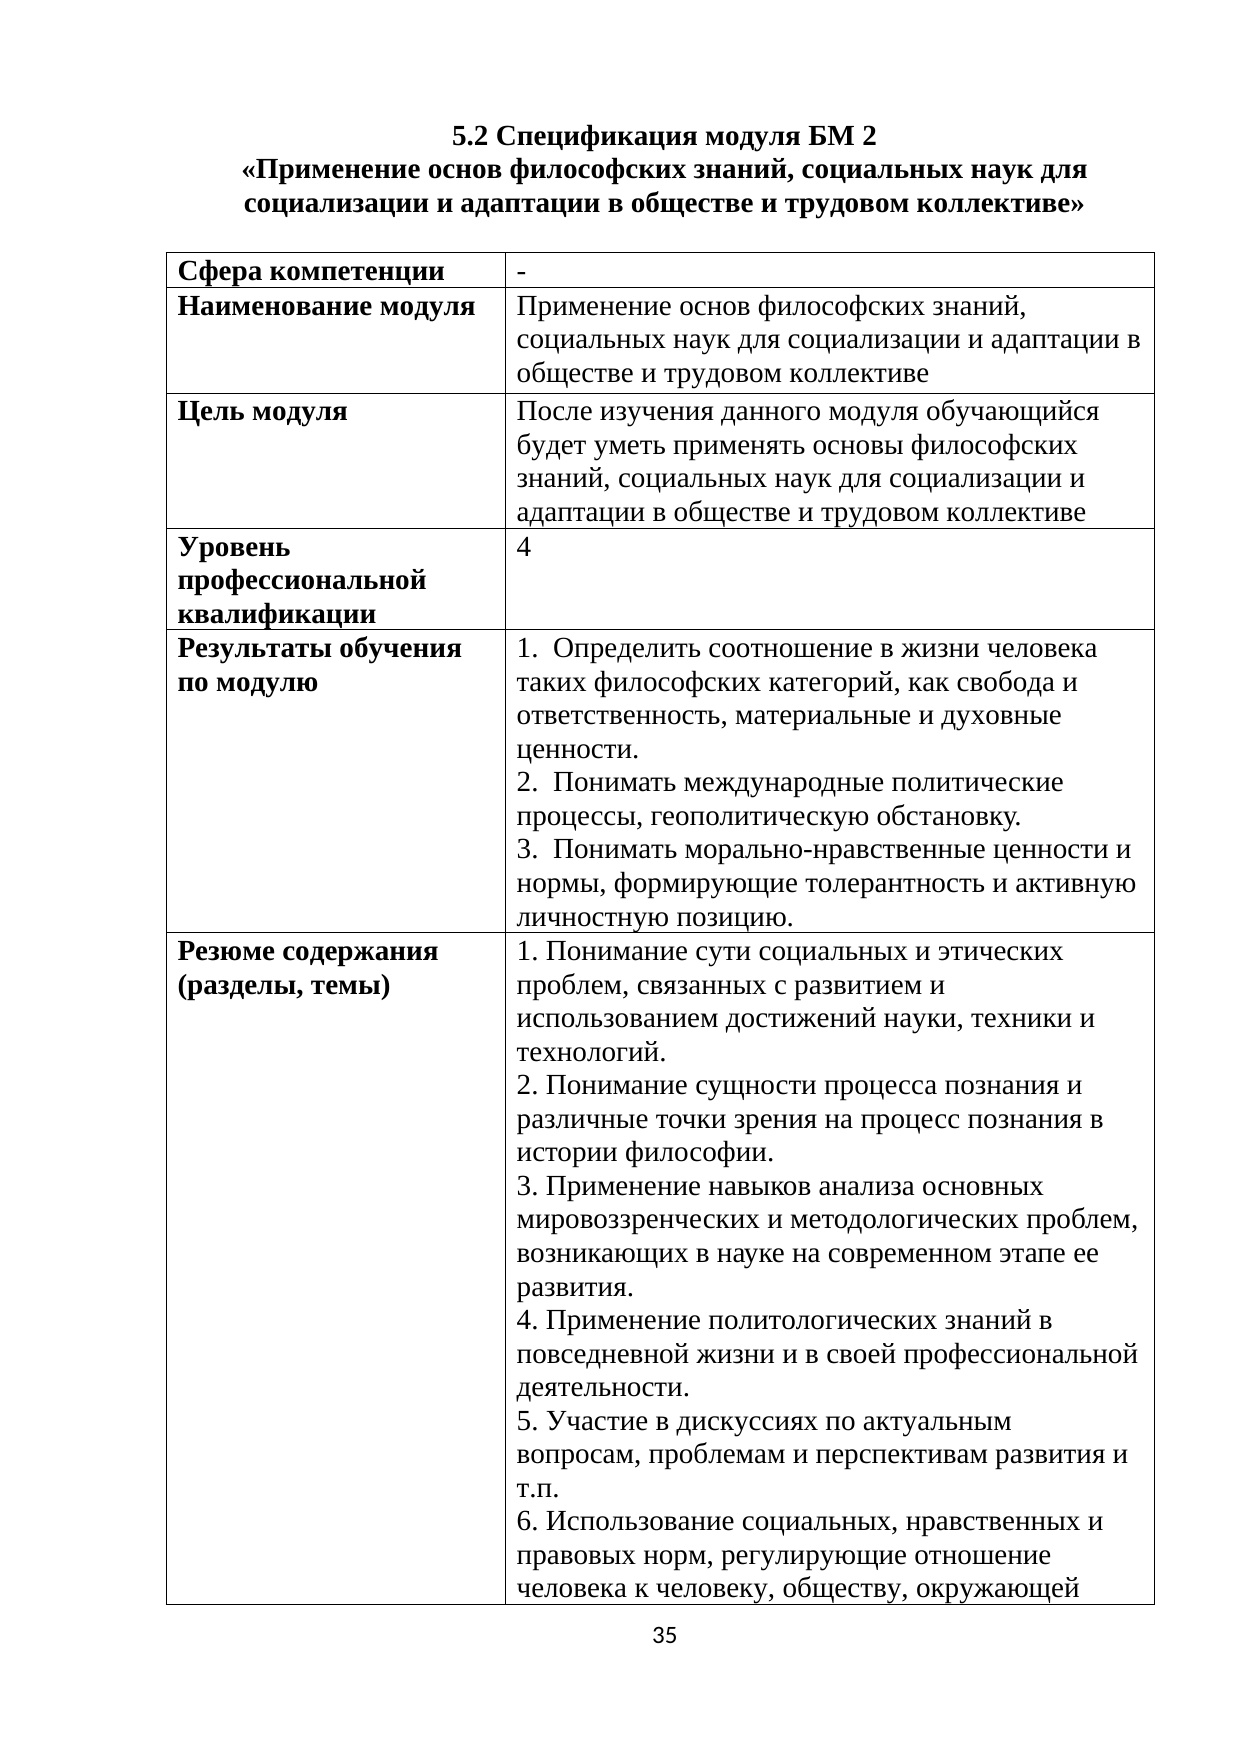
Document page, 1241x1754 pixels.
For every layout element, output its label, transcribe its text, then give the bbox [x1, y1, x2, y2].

table_cell Результаты обучения по модулю [167, 630, 505, 932]
table_header - [506, 253, 1154, 287]
table_cell После изучения данного модуля обучающийся будет уметь применять основы философских знаний, социальных наук для социализации и адаптации в обществе и трудовом коллективе [506, 394, 1154, 528]
table_cell 4 [506, 529, 1154, 629]
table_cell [167, 933, 505, 1604]
text 5.2 Спецификация модуля БМ 2 [177, 118, 1152, 152]
text «Применение основ философских знаний, социальных наук для социализации и адаптации в обществе и трудовом коллективе» [177, 152, 1152, 219]
table_cell Наименование модуля [167, 288, 505, 392]
table_cell Применение основ философских знаний, социальных наук для социализации и адаптации в обществе и трудовом коллективе [506, 288, 1154, 392]
table_cell Цель модуля [167, 394, 505, 528]
table_cell Уровень профессиональной квалификации [167, 529, 505, 629]
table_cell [506, 933, 1154, 1604]
table_cell 1. Определить соотношение в жизни человека таких философских категорий, как свобода и ответственность, материальные и духовные ценности. 2. Понимать международные политические процессы, геополитическую обстановку. 3. Понимать морально-нравственные ценности и нормы, формирующие толерантность и активную личностную позицию. [506, 630, 1154, 932]
table_header Сфера компетенции [167, 253, 505, 287]
